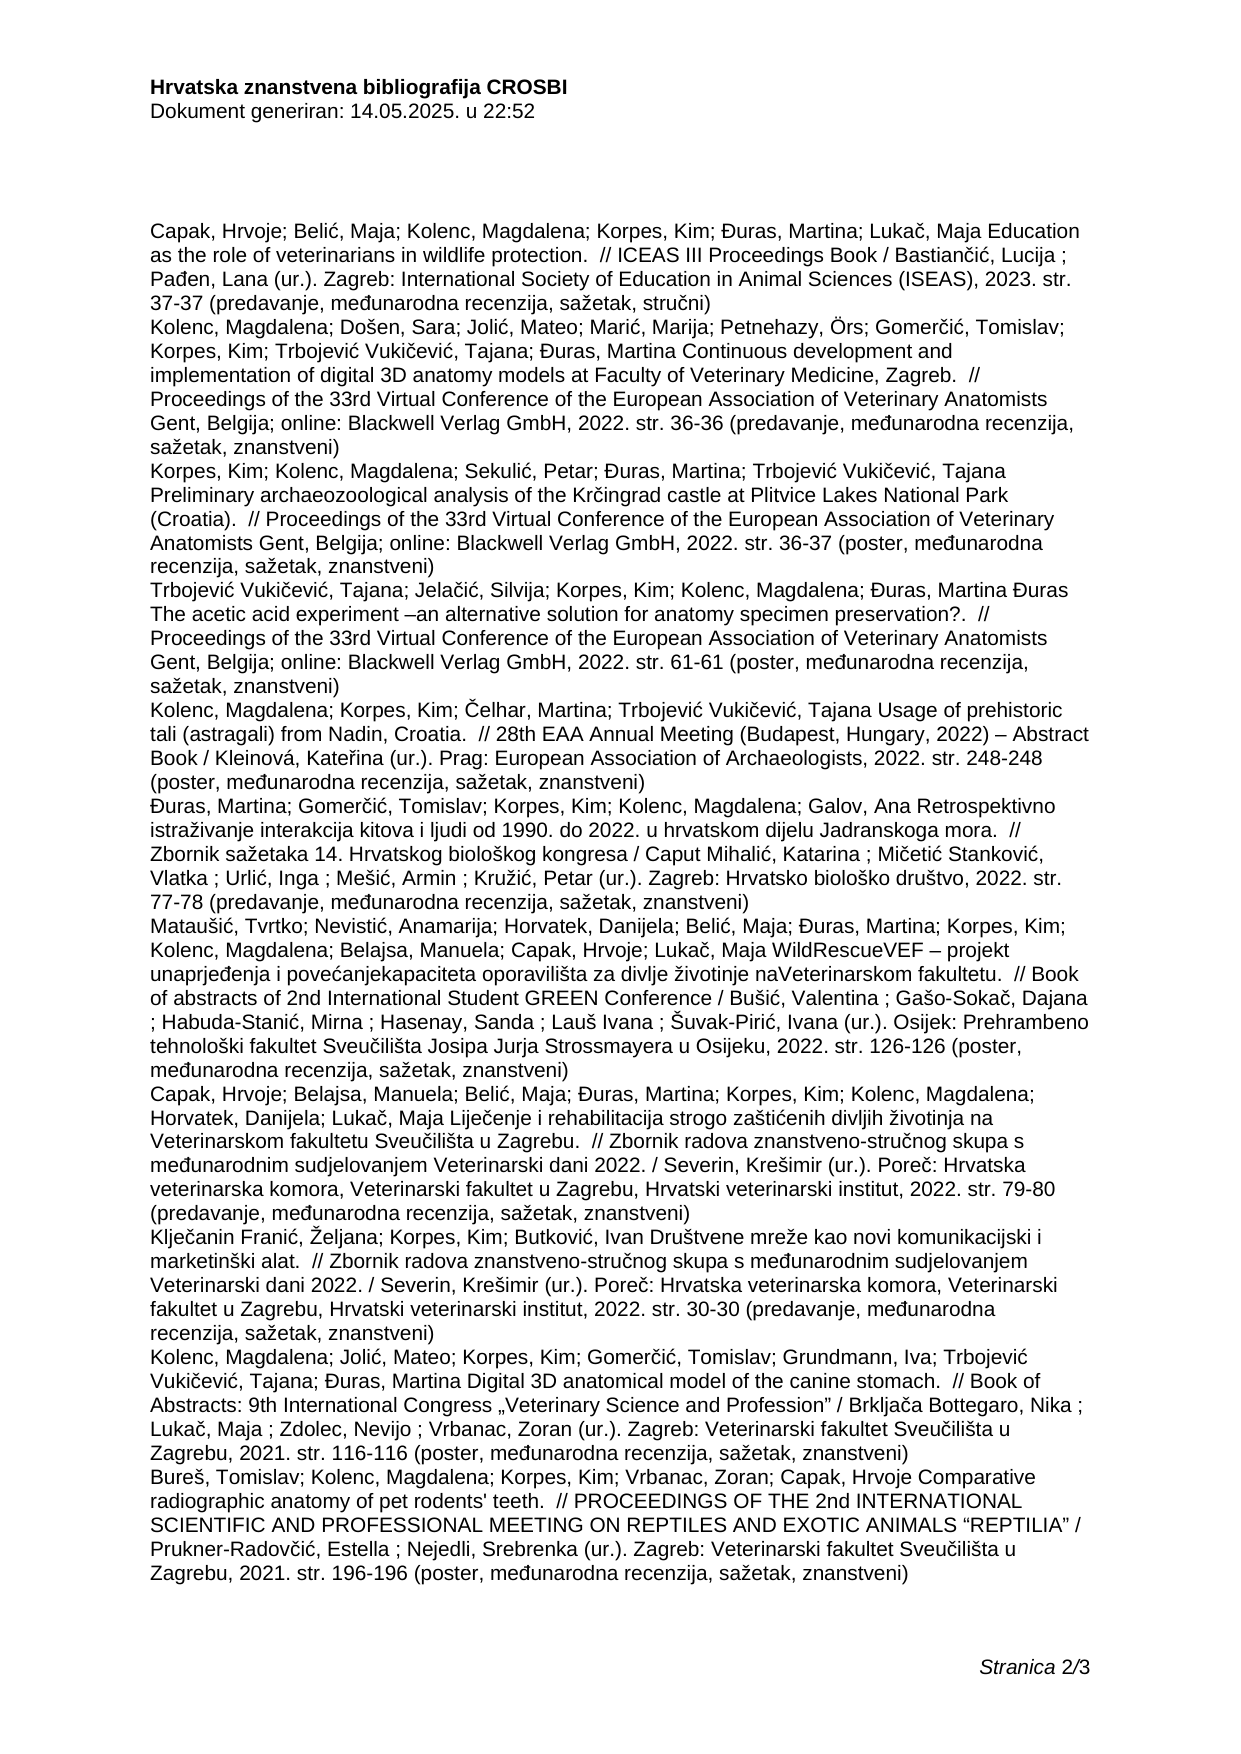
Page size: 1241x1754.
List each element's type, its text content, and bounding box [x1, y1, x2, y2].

text Capak, Hrvoje; Belajsa, Manuela; Belić, Maja; Đuras, Martina; Korpes, Kim; Kolenc, Magdalena; Horvatek, Danijela; Lukač, Maja [150, 1081, 1090, 1225]
text Klječanin Franić, Željana; Korpes, Kim; Butković, Ivan [150, 1225, 1090, 1345]
text Capak, Hrvoje; Belić, Maja; Kolenc, Magdalena; Korpes, Kim; Đuras, Martina; Lukač, Maja [150, 219, 1090, 315]
text Trbojević Vukičević, Tajana; Jelačić, Silvija; Korpes, Kim; Kolenc, Magdalena; Đuras, Martina Đuras [150, 578, 1090, 698]
text Kolenc, Magdalena; Korpes, Kim; Čelhar, Martina; Trbojević Vukičević, Tajana [150, 698, 1090, 794]
text Bureš, Tomislav; Kolenc, Magdalena; Korpes, Kim; Vrbanac, Zoran; Capak, Hrvoje [150, 1465, 1090, 1584]
text Mataušić, Tvrtko; Nevistić, Anamarija; Horvatek, Danijela; Belić, Maja; Đuras, Martina; Korpes, Kim; Kolenc, Magdalena; Belajsa, Manuela; Capak, Hrvoje; Lukač, Maja [150, 914, 1090, 1081]
text Kolenc, Magdalena; Došen, Sara; Jolić, Mateo; Marić, Marija; Petnehazy, Örs; Gomerčić, Tomislav; Korpes, Kim; Trbojević Vukičević, Tajana; Đuras, Martina [150, 315, 1090, 458]
text Korpes, Kim; Kolenc, Magdalena; Sekulić, Petar; Đuras, Martina; Trbojević Vukičević, Tajana [150, 458, 1090, 578]
text Đuras, Martina; Gomerčić, Tomislav; Korpes, Kim; Kolenc, Magdalena; Galov, Ana [150, 794, 1090, 914]
text Kolenc, Magdalena; Jolić, Mateo; Korpes, Kim; Gomerčić, Tomislav; Grundmann, Iva; Trbojević Vukičević, Tajana; Đuras, Martina [150, 1345, 1090, 1465]
